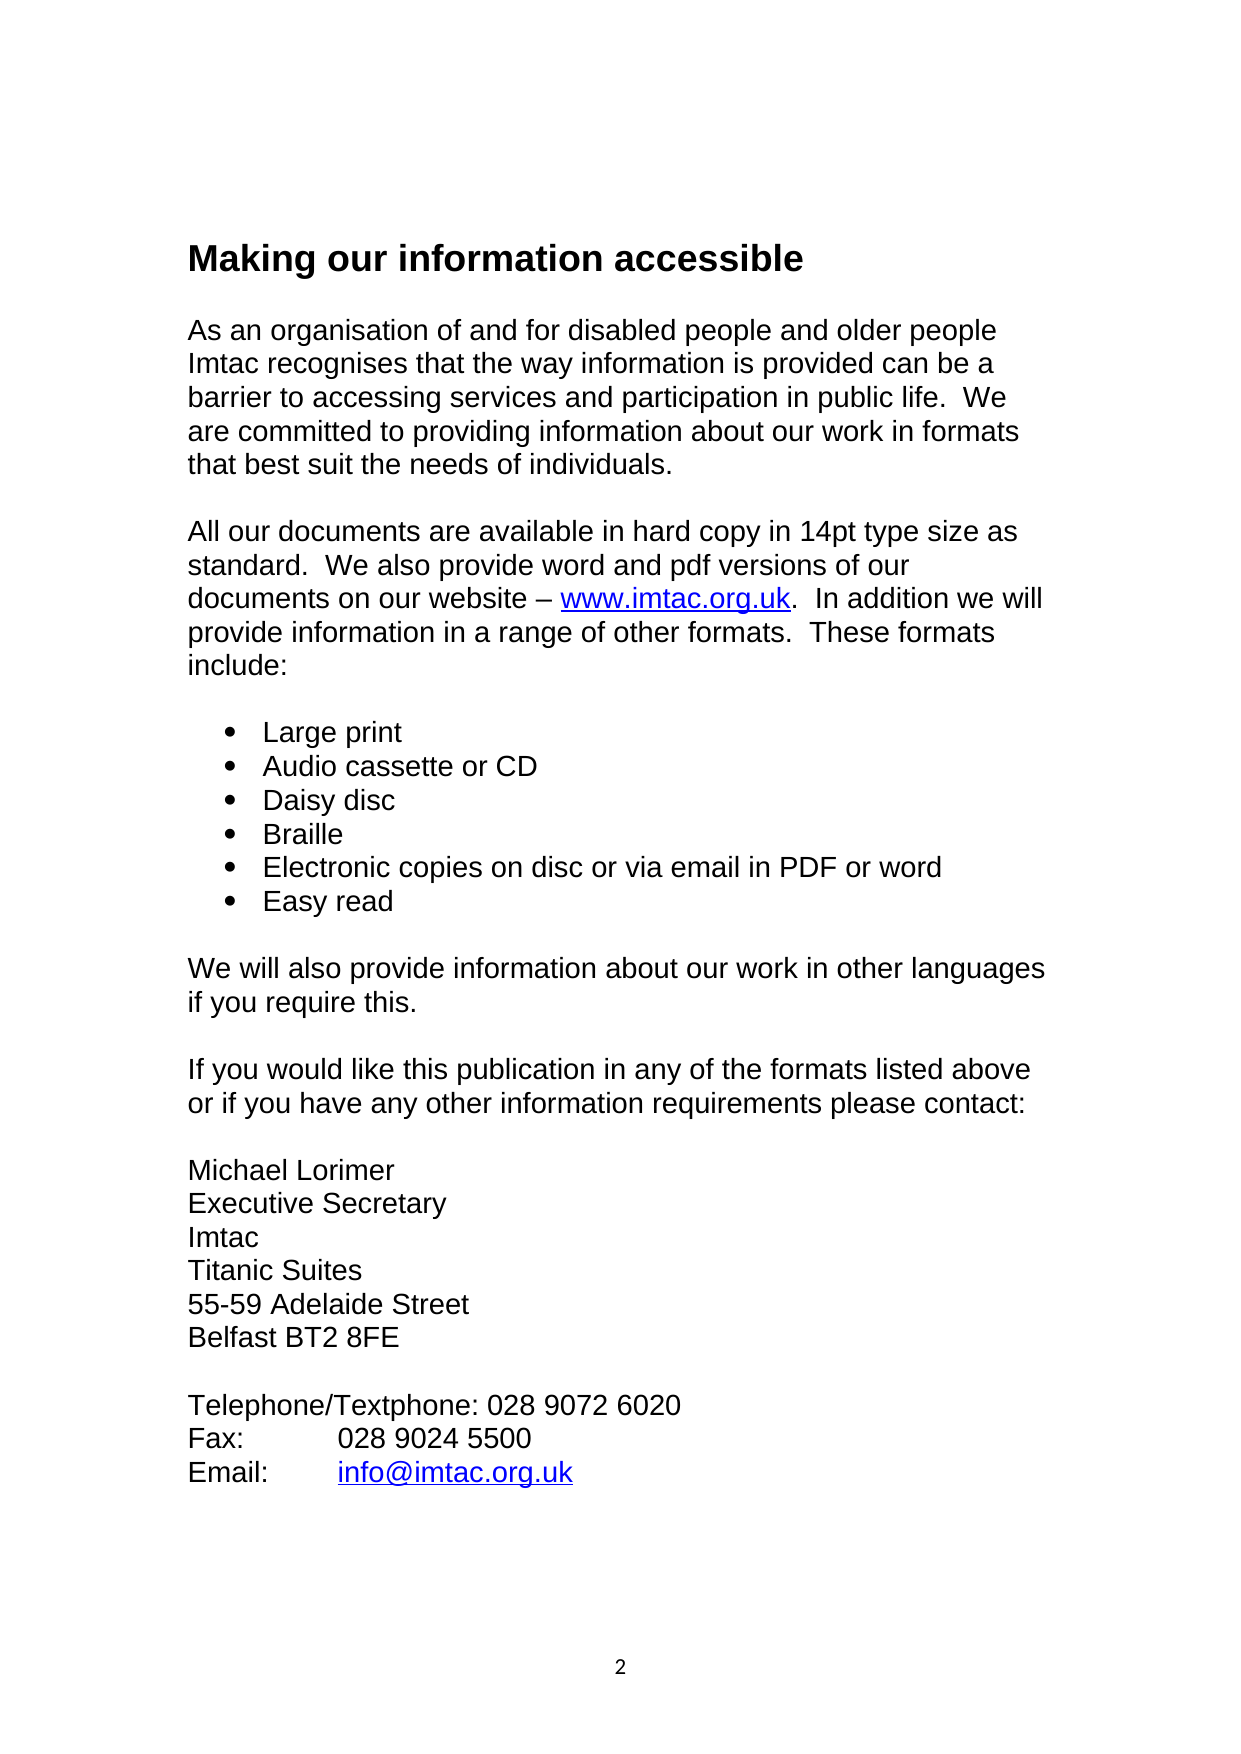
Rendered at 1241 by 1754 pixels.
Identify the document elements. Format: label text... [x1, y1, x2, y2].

list Braille [225, 817, 1053, 850]
text All our documents are available in hard copy in 14pt type size as standard. We also provide word and pdf versions of our documents on our website – www.imtac.org.uk. In addition we will provide information in a range of other formats. These formats include: [187, 514, 1053, 682]
text We will also provide information about our work in other languages if you require this. [187, 951, 1053, 1018]
text As an organisation of and for disabled people and older people Imtac recognises that the way information is provided can be a barrier to accessing services and participation in public life. We are committed to providing information about our work in formats that best suit the needs of individuals. [187, 313, 1053, 481]
text 55-59 Adelaide Street [187, 1287, 1053, 1320]
text Telephone/Textphone: 028 9072 6020 [187, 1387, 1053, 1421]
list Large print [225, 715, 1053, 749]
text Titanic Suites [187, 1253, 1053, 1287]
list Easy read [225, 884, 1053, 918]
text If you would like this publication in any of the formats listed above or if you have any other information requirements please contact: [187, 1052, 1053, 1119]
text Executive Secretary [187, 1186, 1053, 1220]
list Electronic copies on disc or via email in PDF or word [225, 850, 1053, 884]
text Making our information accessible [187, 236, 1053, 279]
list Audio cassette or CD [225, 749, 1053, 783]
text Email: info@imtac.org.uk [187, 1454, 1053, 1488]
text Fax: 028 9024 5500 [187, 1421, 1053, 1454]
text Imtac [187, 1220, 1053, 1253]
text Michael Lorimer [187, 1153, 1053, 1186]
text Belfast BT2 8FE [187, 1320, 1053, 1354]
list Daisy disc [225, 783, 1053, 817]
